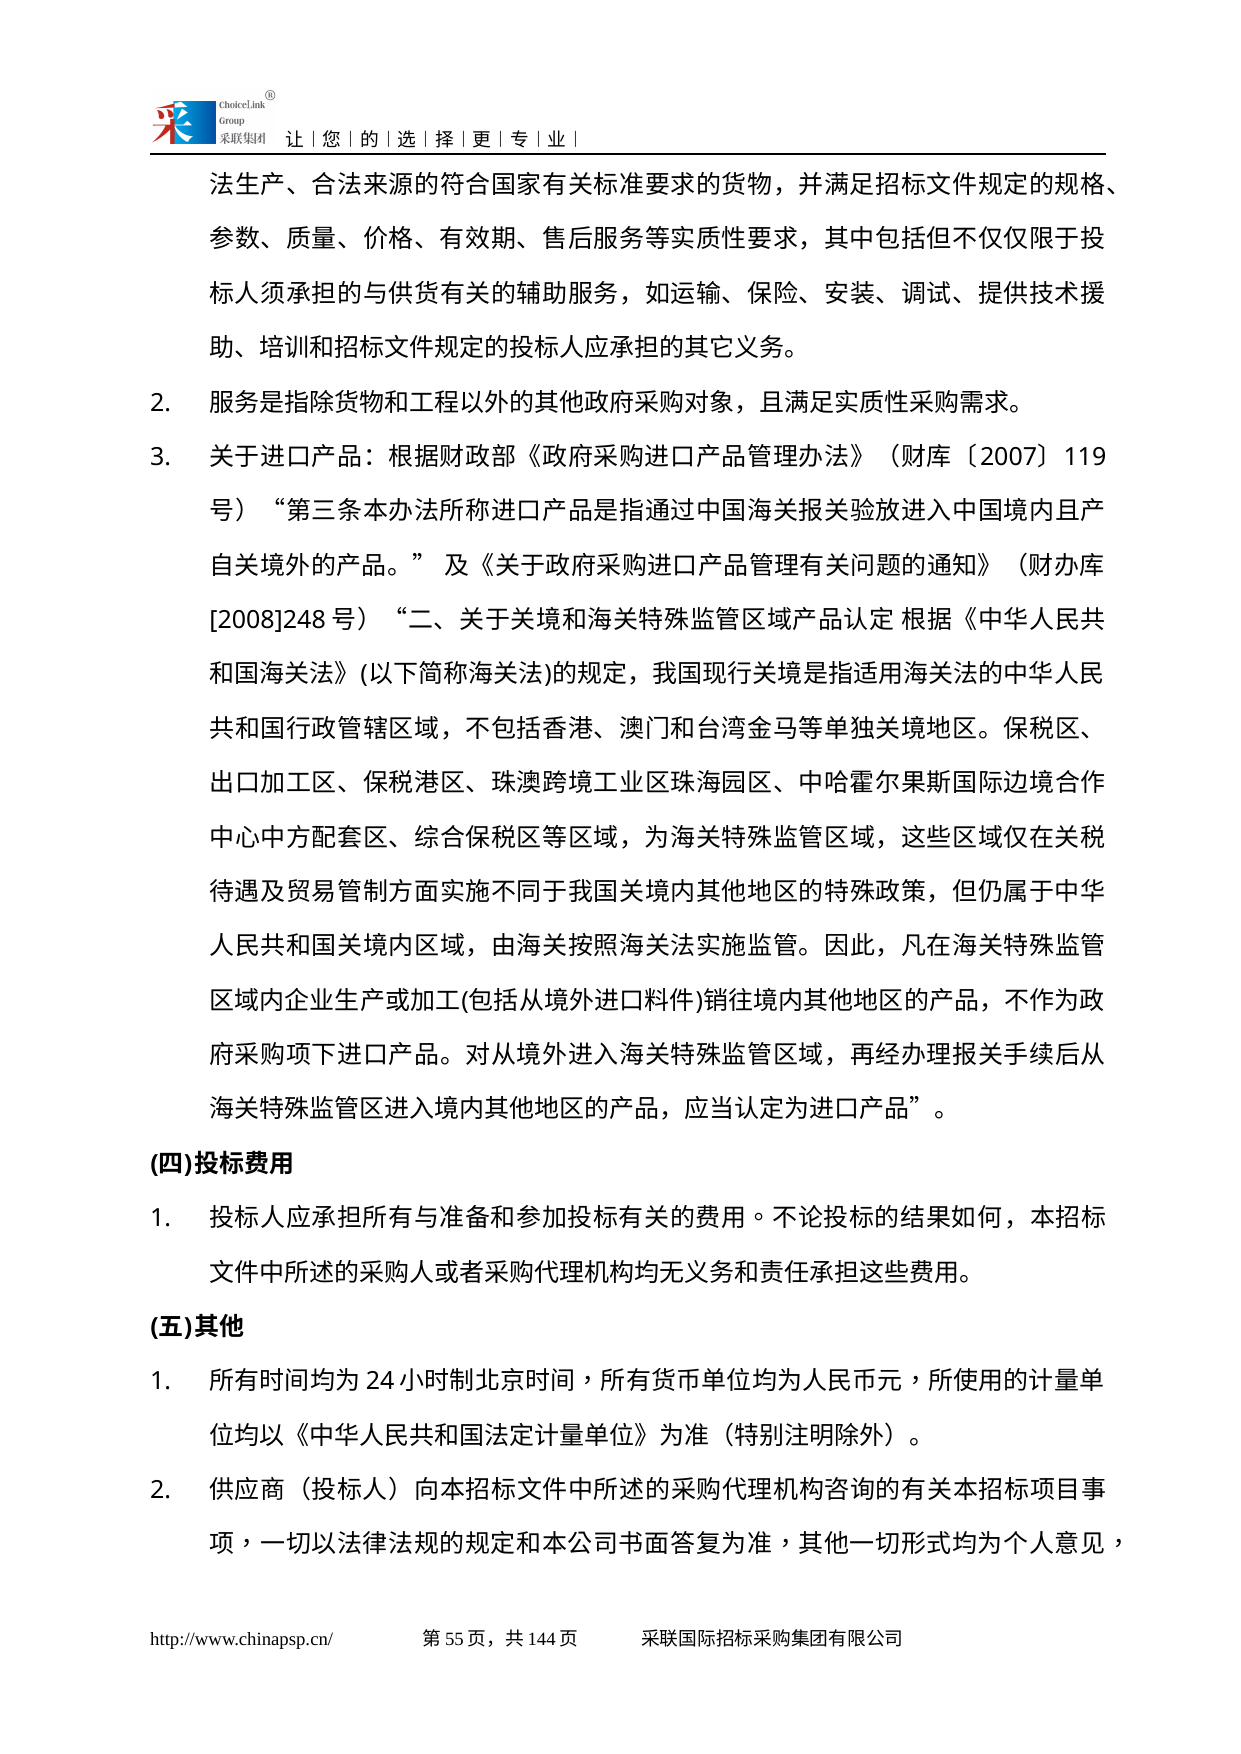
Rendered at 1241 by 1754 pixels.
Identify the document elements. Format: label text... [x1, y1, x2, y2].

list 关于进口产品：根据财政部《政府采购进口产品管理办法》（财库〔2007〕119 号）“第三条本办法所称进口产品是指通过中国海关报关验放进入中国境内且产自关境外的产品。” 及《关于政府采购进口产品管理有关问题的通知》（财办库[2008]248号）“二、关于关境和海关特殊监管区域产品认定 根据《中华人民共和国海关法》(以下简称海关法)的规定，我国现行关境是指适用海关法的中华人民共和国行政管辖区域，不包括香港、澳门和台湾金马等单独关境地区。保税区、出口加工区、保税港区、珠澳跨境工业区珠海园区、中哈霍尔果斯国际边境合作中心中方配套区、综合保税区等区域，为海关特殊监管区域，这些区域仅在关税待遇及贸易管制方面实施不同于我国关境内其他地区的特殊政策，但仍属于中华人民共和国关境内区域，由海关按照海关法实施监管。因此，凡在海关特殊监管区域内企业生产或加工(包括从境外进口料件)销往境内其他地区的产品，不作为政府采购项下进口产品。对从境外进入海关特殊监管区域，再经办理报关手续后从海关特殊监管区进入境内其他地区的产品，应当认定为进口产品”。 [150, 436, 1106, 1125]
list 其他 [150, 1306, 1106, 1343]
picture [150, 88, 276, 146]
list 投标费用 [150, 1143, 1106, 1179]
list 服务是指除货物和工程以外的其他政府采购对象，且满足实质性采购需求。 [150, 382, 1106, 418]
list 投标人应承担所有与准备和参加投标有关的费用。不论投标的结果如何，本招标文件中所述的采购人或者采购代理机构均无义务和责任承担这些费用。 [150, 1198, 1106, 1288]
list 供应商（投标人）向本招标文件中所述的采购代理机构咨询的有关本招标项目事项，一切以法律法规的规定和本公司书面答复为准，其他一切形式均为个人意见，不代表本公司的意见。 [150, 1469, 1106, 1560]
list 所有时间均为24小时制北京时间，所有货币单位均为人民币元，所使用的计量单位均以《中华人民共和国法定计量单位》为准（特别注明除外）。 [150, 1361, 1106, 1451]
